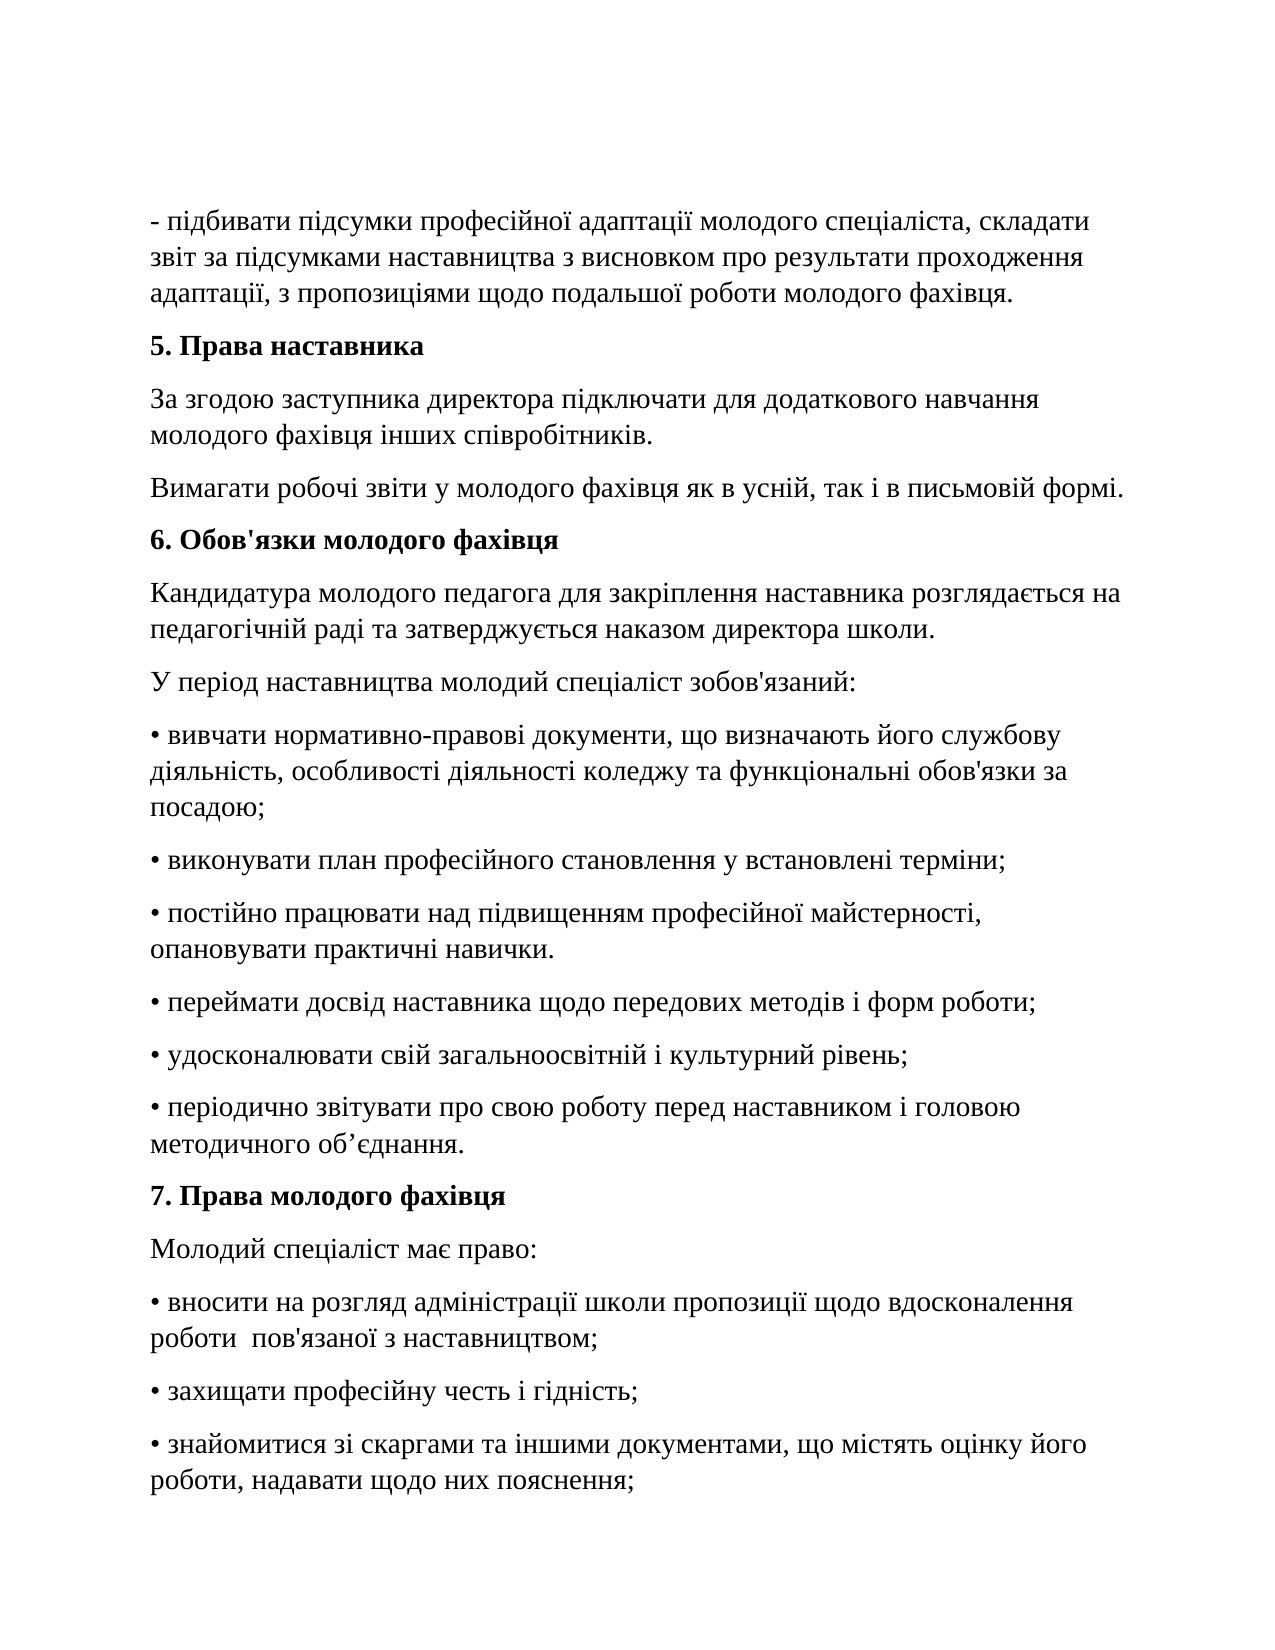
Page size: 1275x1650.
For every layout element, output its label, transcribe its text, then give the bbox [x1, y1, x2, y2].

text • вносити на розгляд адміністрації школи пропозиції щодо вдосконалення роботи пов'язаної з наставництвом; [150, 1284, 1125, 1354]
text • постійно працювати над підвищенням професійної майстерності, опановувати практичні навички. [150, 895, 1125, 965]
text 6. Обов'язки молодого фахівця [150, 522, 1125, 556]
text 7. Права молодого фахівця [150, 1178, 1125, 1212]
text • знайомитися зі скаргами та іншими документами, що містять оцінку його роботи, надавати щодо них пояснення; [150, 1426, 1125, 1496]
text • періодично звітувати про свою роботу перед наставником і головою методичного об’єднання. [150, 1089, 1125, 1159]
text • удосконалювати свій загальноосвітній і культурний рівень; [150, 1037, 1125, 1070]
text Молодий спеціаліст має право: [150, 1231, 1125, 1265]
text 5. Права наставника [150, 328, 1125, 361]
text За згодою заступника директора підключати для додаткового навчання молодого фахівця інших співробітників. [150, 381, 1125, 450]
text Вимагати робочі звіти у молодого фахівця як в усній, так і в письмовій формі. [150, 470, 1125, 503]
text • переймати досвід наставника щодо передових методів і форм роботи; [150, 984, 1125, 1017]
text - підбивати підсумки професійної адаптації молодого спеціаліста, складати звіт за підсумками наставництва з висновком про результати проходження адаптації, з пропозиціями щодо подальшої роботи молодого фахівця. [150, 203, 1125, 309]
text • захищати професійну честь і гідність; [150, 1373, 1125, 1407]
text У період наставництва молодий спеціаліст зобов'язаний: [150, 664, 1125, 698]
text • виконувати план професійного становлення у встановлені терміни; [150, 842, 1125, 876]
text • вивчати нормативно-правові документи, що визначають його службову діяльність, особливості діяльності коледжу та функціональні обов'язки за посадою; [150, 717, 1125, 823]
text Кандидатура молодого педагога для закріплення наставника розглядається на педагогічній раді та затверджується наказом директора школи. [150, 575, 1125, 645]
